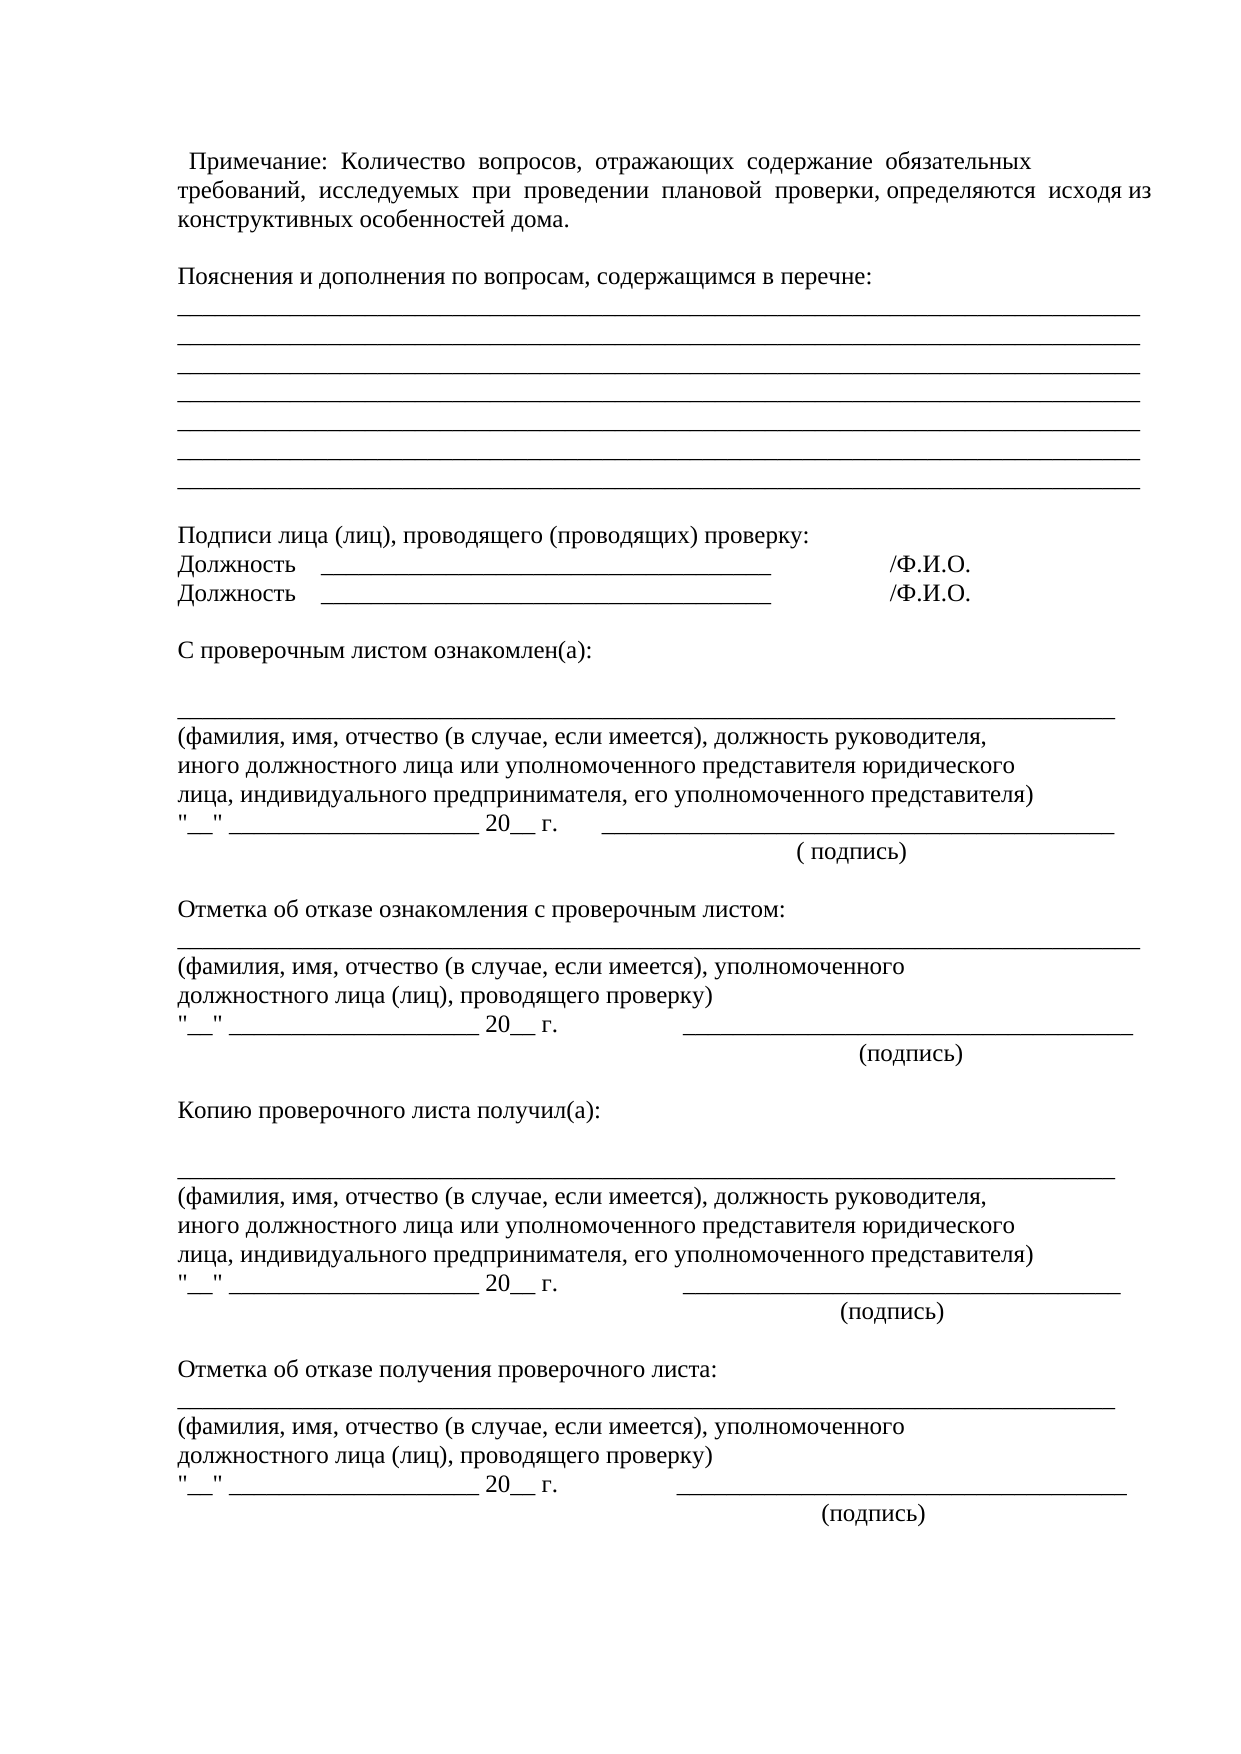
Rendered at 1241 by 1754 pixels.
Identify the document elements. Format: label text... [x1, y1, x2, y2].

text ( подпись) [177, 836, 1152, 865]
text (фамилия, имя, отчество (в случае, если имеется), должность руководителя, [177, 721, 1152, 750]
text "__" ____________________ 20__ г. ____________________________________ [177, 1009, 1152, 1038]
text должностного лица (лиц), проводящего проверку) [177, 980, 1152, 1009]
text (подпись) [177, 1038, 1152, 1066]
text ___________________________________________________________________________ [177, 1124, 1152, 1181]
text иного должностного лица или уполномоченного представителя юридического [177, 750, 1152, 779]
text (подпись) [177, 1296, 1152, 1325]
text (фамилия, имя, отчество (в случае, если имеется), уполномоченного [177, 1411, 1152, 1440]
text "__" ____________________ 20__ г. ___________________________________ [177, 1268, 1152, 1296]
text Отметка об отказе получения проверочного листа: [177, 1325, 1152, 1383]
text Копию проверочного листа получил(а): [177, 1066, 1152, 1124]
text (подпись) [177, 1498, 1152, 1526]
text Подписи лица (лиц), проводящего (проводящих) проверку: [177, 491, 1152, 549]
text должностного лица (лиц), проводящего проверку) [177, 1440, 1152, 1469]
text Пояснения и дополнения по вопросам, содержащимся в перечне: [177, 261, 1152, 290]
text Отметка об отказе ознакомления с проверочным листом: [177, 865, 1152, 923]
text лица, индивидуального предпринимателя, его уполномоченного представителя) [177, 1239, 1152, 1268]
text Должность ____________________________________ /Ф.И.О. [177, 549, 1152, 578]
text "__" ____________________ 20__ г. ____________________________________ [177, 1469, 1152, 1498]
text _____________________________________________________________________________ [177, 923, 1152, 951]
text лица, индивидуального предпринимателя, его уполномоченного представителя) [177, 779, 1152, 808]
text (фамилия, имя, отчество (в случае, если имеется), должность руководителя, [177, 1181, 1152, 1210]
text Примечание: Количество вопросов, отражающих содержание обязательных требований, исследуемых при проведении плановой проверки, определяются исходя из конструктивных особенностей дома. [177, 118, 1152, 233]
text Должность ____________________________________ /Ф.И.О. [177, 578, 1152, 606]
text (фамилия, имя, отчество (в случае, если имеется), уполномоченного [177, 951, 1152, 980]
text "__" ____________________ 20__ г. _________________________________________ [177, 808, 1152, 836]
text ___________________________________________________________________________ [177, 664, 1152, 721]
text ___________________________________________________________________________ [177, 1383, 1152, 1411]
text иного должностного лица или уполномоченного представителя юридического [177, 1210, 1152, 1239]
text ___________________________________________________________________________________________________________________________________________________________________________________________________________________________________________________________________________________________________________________________________________________________________________________________________________________________________________________________________________________________________________________________________________________________ [177, 290, 1152, 491]
text С проверочным листом ознакомлен(а): [177, 606, 1152, 664]
